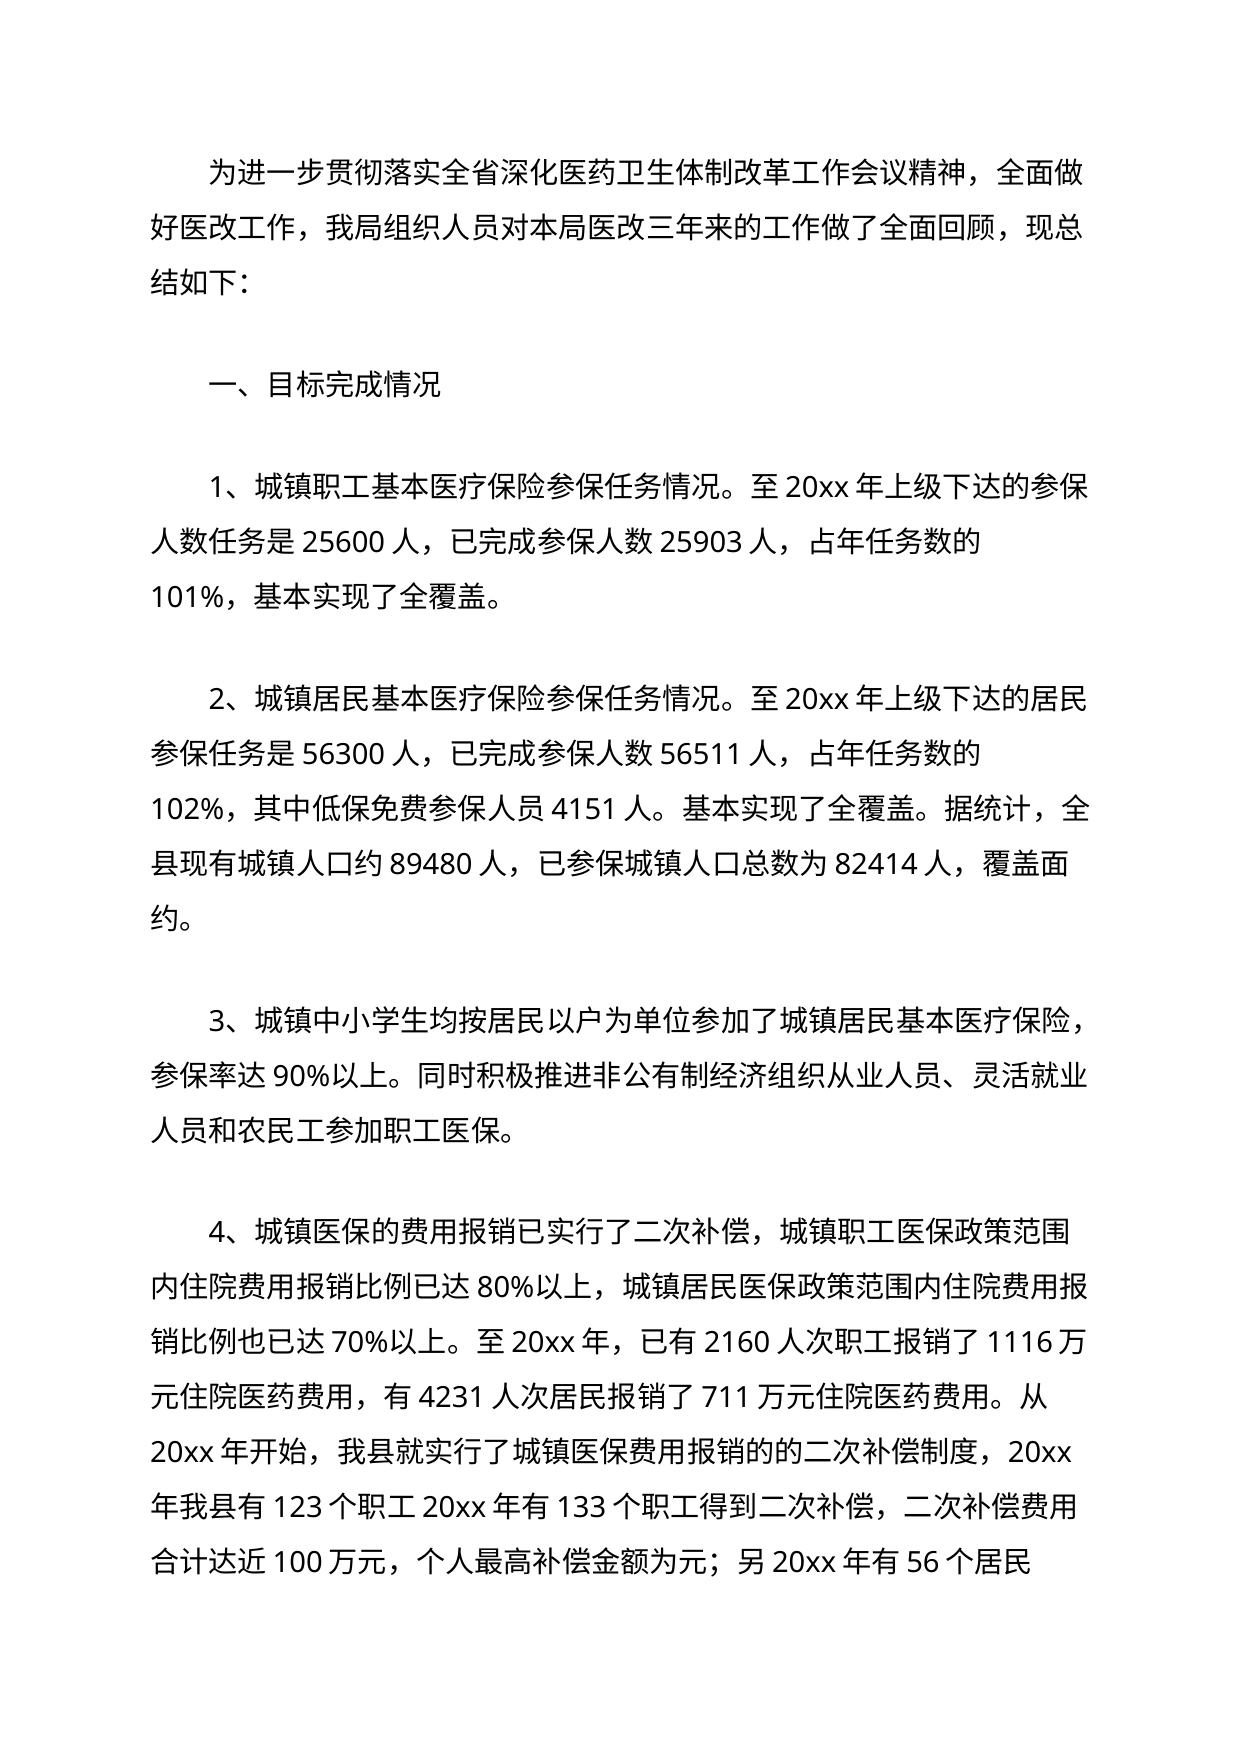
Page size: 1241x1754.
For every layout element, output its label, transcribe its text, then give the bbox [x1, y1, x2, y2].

text 一、目标完成情况 [150, 362, 1090, 404]
text 2、城镇居民基本医疗保险参保任务情况。至20xx年上级下达的居民参保任务是56300人，已完成参保人数56511人，占年任务数的102%，其中低保免费参保人员4151人。基本实现了全覆盖。据统计，全县现有城镇人口约89480人，已参保城镇人口总数为82414人，覆盖面约。 [150, 675, 1090, 938]
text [150, 1209, 1090, 1581]
text 3、城镇中小学生均按居民以户为单位参加了城镇居民基本医疗保险，参保率达90%以上。同时积极推进非公有制经济组织从业人员、灵活就业人员和农民工参加职工医保。 [150, 997, 1090, 1149]
text 1、城镇职工基本医疗保险参保任务情况。至20xx年上级下达的参保人数任务是25600人，已完成参保人数25903人，占年任务数的101%，基本实现了全覆盖。 [150, 463, 1090, 616]
text 为进一步贯彻落实全省深化医药卫生体制改革工作会议精神，全面做好医改工作，我局组织人员对本局医改三年来的工作做了全面回顾，现总结如下： [150, 150, 1090, 302]
